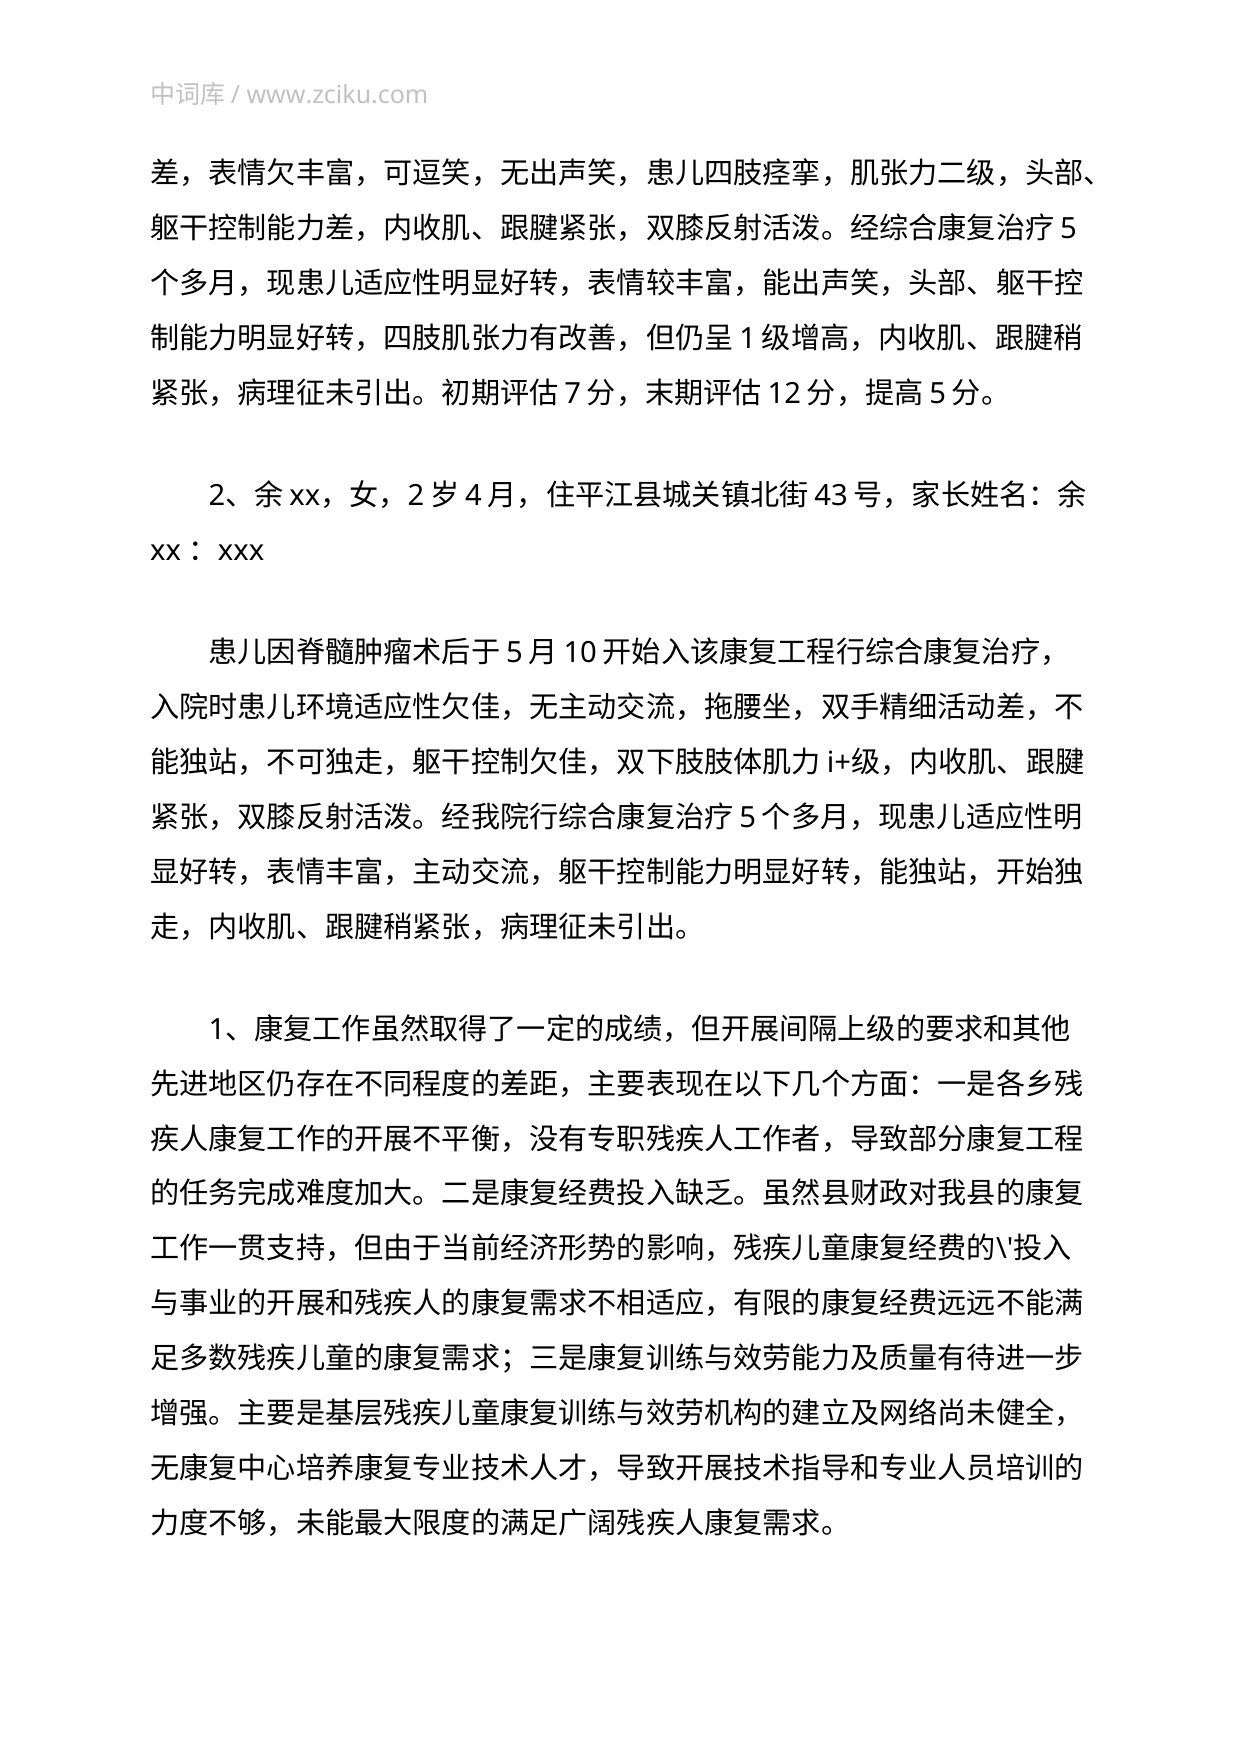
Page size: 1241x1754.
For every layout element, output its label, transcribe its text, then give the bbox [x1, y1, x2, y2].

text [150, 150, 1090, 412]
text 1、康复工作虽然取得了一定的成绩，但开展间隔上级的要求和其他先进地区仍存在不同程度的差距，主要表现在以下几个方面：一是各乡残疾人康复工作的开展不平衡，没有专职残疾人工作者，导致部分康复工程的任务完成难度加大。二是康复经费投入缺乏。虽然县财政对我县的康复工作一贯支持，但由于当前经济形势的影响，残疾儿童康复经费的\'投入与事业的开展和残疾人的康复需求不相适应，有限的康复经费远远不能满足多数残疾儿童的康复需求；三是康复训练与效劳能力及质量有待进一步增强。主要是基层残疾儿童康复训练与效劳机构的建立及网络尚未健全，无康复中心培养康复专业技术人才，导致开展技术指导和专业人员培训的力度不够，未能最大限度的满足广阔残疾人康复需求。 [150, 1005, 1090, 1542]
text 2、余xx，女，2岁4月，住平江县城关镇北街43号，家长姓名：余xx ：xxx [150, 472, 1090, 569]
text 患儿因脊髓肿瘤术后于5月10开始入该康复工程行综合康复治疗，入院时患儿环境适应性欠佳，无主动交流，拖腰坐，双手精细活动差，不能独站，不可独走，躯干控制欠佳，双下肢肢体肌力i+级，内收肌、跟腱紧张，双膝反射活泼。经我院行综合康复治疗5个多月，现患儿适应性明显好转，表情丰富，主动交流，躯干控制能力明显好转，能独站，开始独走，内收肌、跟腱稍紧张，病理征未引出。 [150, 629, 1090, 946]
